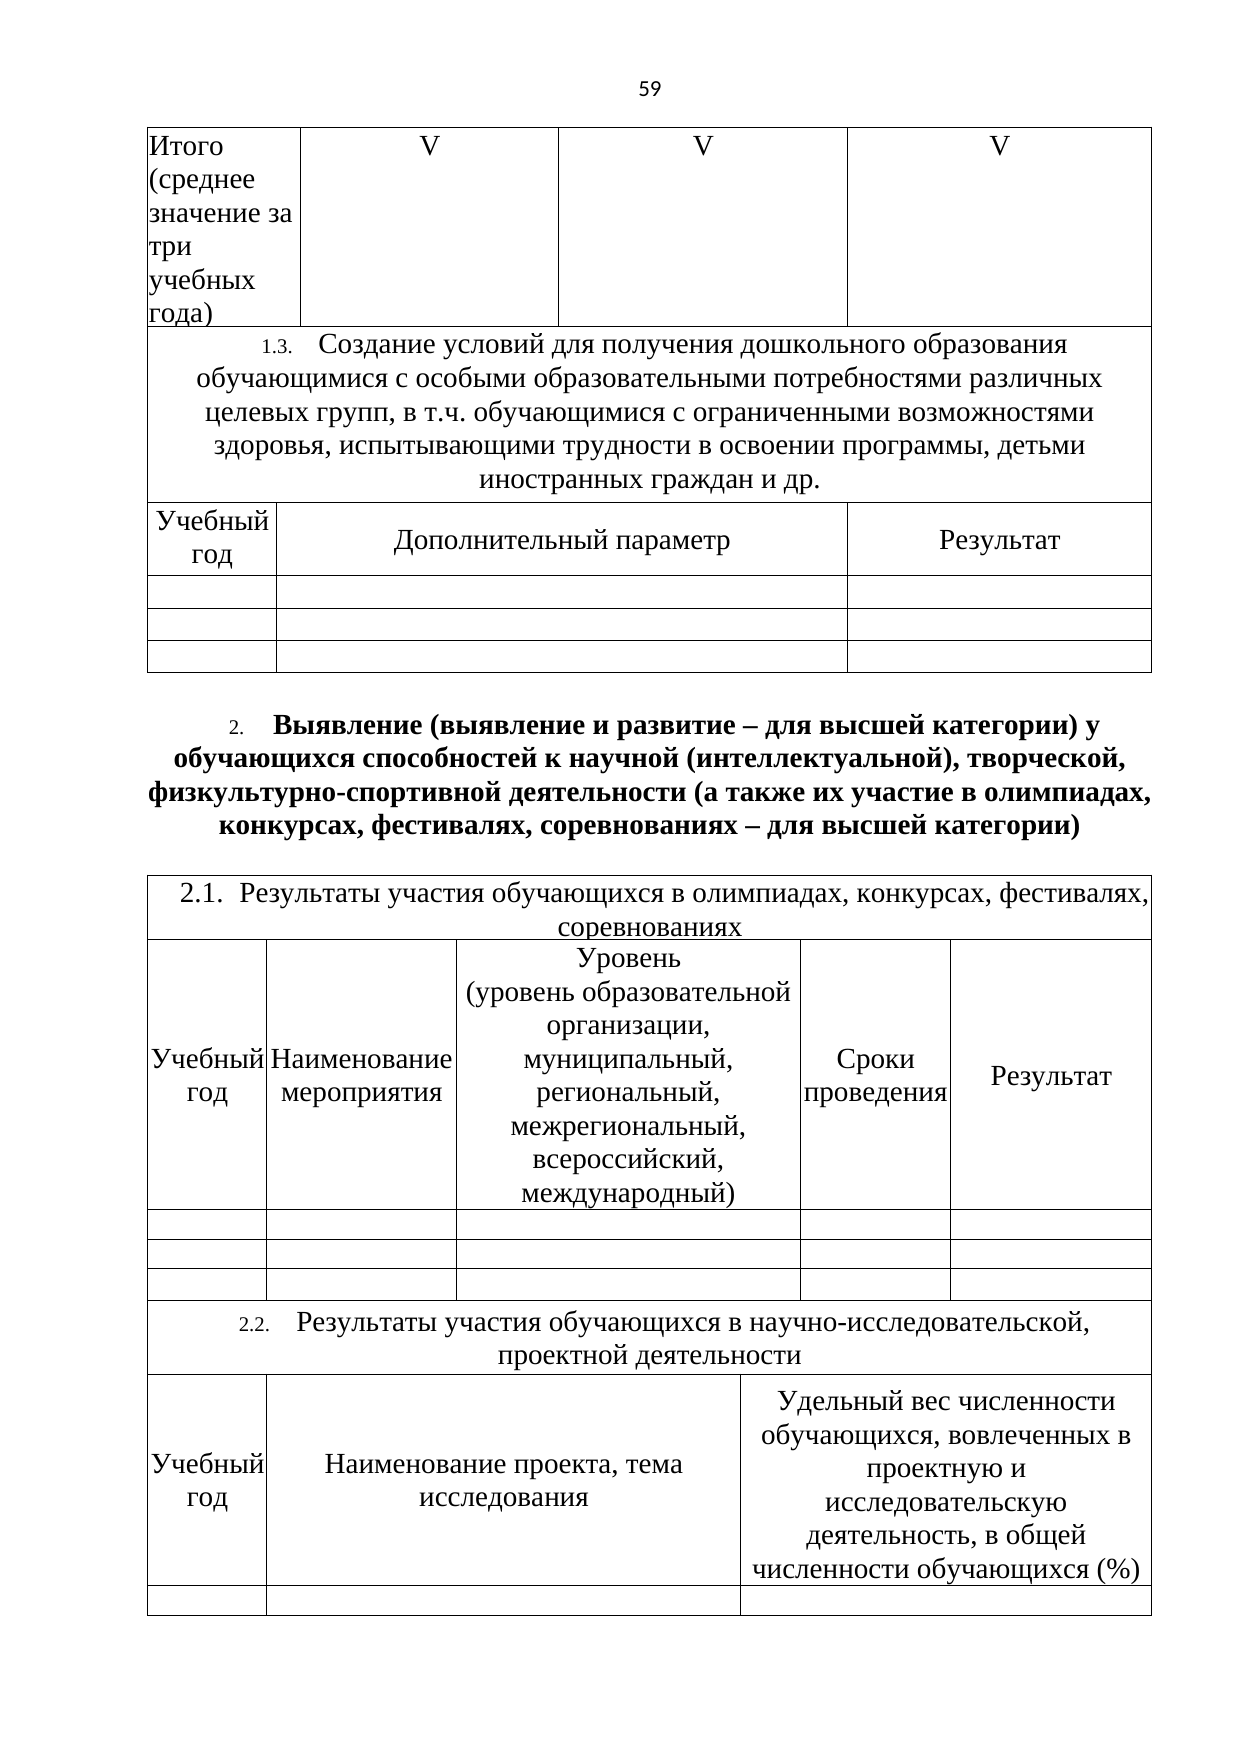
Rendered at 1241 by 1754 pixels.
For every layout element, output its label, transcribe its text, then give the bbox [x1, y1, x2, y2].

table_cell [848, 609, 1151, 640]
table_cell Наименование проекта, тема исследования [267, 1375, 740, 1584]
table_cell [267, 1210, 456, 1239]
table_cell [277, 576, 847, 608]
table_cell [951, 1269, 1151, 1300]
table_cell Результат [951, 940, 1151, 1209]
table_cell V [301, 128, 558, 326]
table_cell V [848, 128, 1151, 326]
table_cell [741, 1586, 1151, 1615]
table_cell Учебный год [148, 503, 276, 575]
table_cell [148, 576, 276, 608]
table_cell [457, 1269, 800, 1300]
table_cell [848, 641, 1151, 672]
table_cell V [559, 128, 847, 326]
table_cell [148, 1240, 266, 1268]
table_cell Учебный год [148, 1375, 266, 1584]
table_cell Наименование мероприятия [267, 940, 456, 1209]
table_cell [277, 641, 847, 672]
table_cell Результаты участия обучающихся в научно-исследовательской, проектной деятельности [148, 1301, 1151, 1373]
table_cell [457, 1240, 800, 1268]
table_cell [801, 1240, 950, 1268]
table_cell Результат [848, 503, 1151, 575]
table_cell [848, 576, 1151, 608]
table_cell [148, 1210, 266, 1239]
table_cell Удельный вес численности обучающихся, вовлеченных в проектную и исследовательскую деятельность, в общей численности обучающихся (%) [741, 1375, 1151, 1584]
table_cell [148, 1586, 266, 1615]
table_cell [267, 1240, 456, 1268]
table_cell Сроки проведения [801, 940, 950, 1209]
table_cell [951, 1210, 1151, 1239]
table_header Результаты участия обучающихся в олимпиадах, конкурсах, фестивалях, соревнованиях [148, 876, 1151, 939]
table_cell [148, 609, 276, 640]
table_cell [457, 1210, 800, 1239]
list Выявление (выявление и развитие – для высшей категории) у обучающихся способностей к научной (интеллектуальной), творческой, физкультурно-спортивной деятельности (а также их участие в олимпиадах, конкурсах, фестивалях, соревнованиях – для высшей категории) [148, 707, 1152, 841]
table_cell Cоздание условий для получения дошкольного образования обучающимися с особыми образовательными потребностями различных целевых групп, в т.ч. обучающимися с ограниченными возможностями здоровья, испытывающими трудности в освоении программы, детьми иностранных граждан и др. [148, 327, 1151, 502]
table_cell Итого (среднее значение за три учебных года) [148, 128, 300, 326]
table_cell [801, 1210, 950, 1239]
table_cell Учебный год [148, 940, 266, 1209]
table_cell [267, 1586, 740, 1615]
table_cell [267, 1269, 456, 1300]
table_cell [277, 609, 847, 640]
table_cell [148, 641, 276, 672]
table_cell Уровень (уровень образовательной организации, муниципальный, региональный, межрегиональный, всероссийский, международный) [457, 940, 800, 1209]
table_cell Дополнительный параметр [277, 503, 847, 575]
table_cell [951, 1240, 1151, 1268]
table_cell [148, 1269, 266, 1300]
table_cell [801, 1269, 950, 1300]
